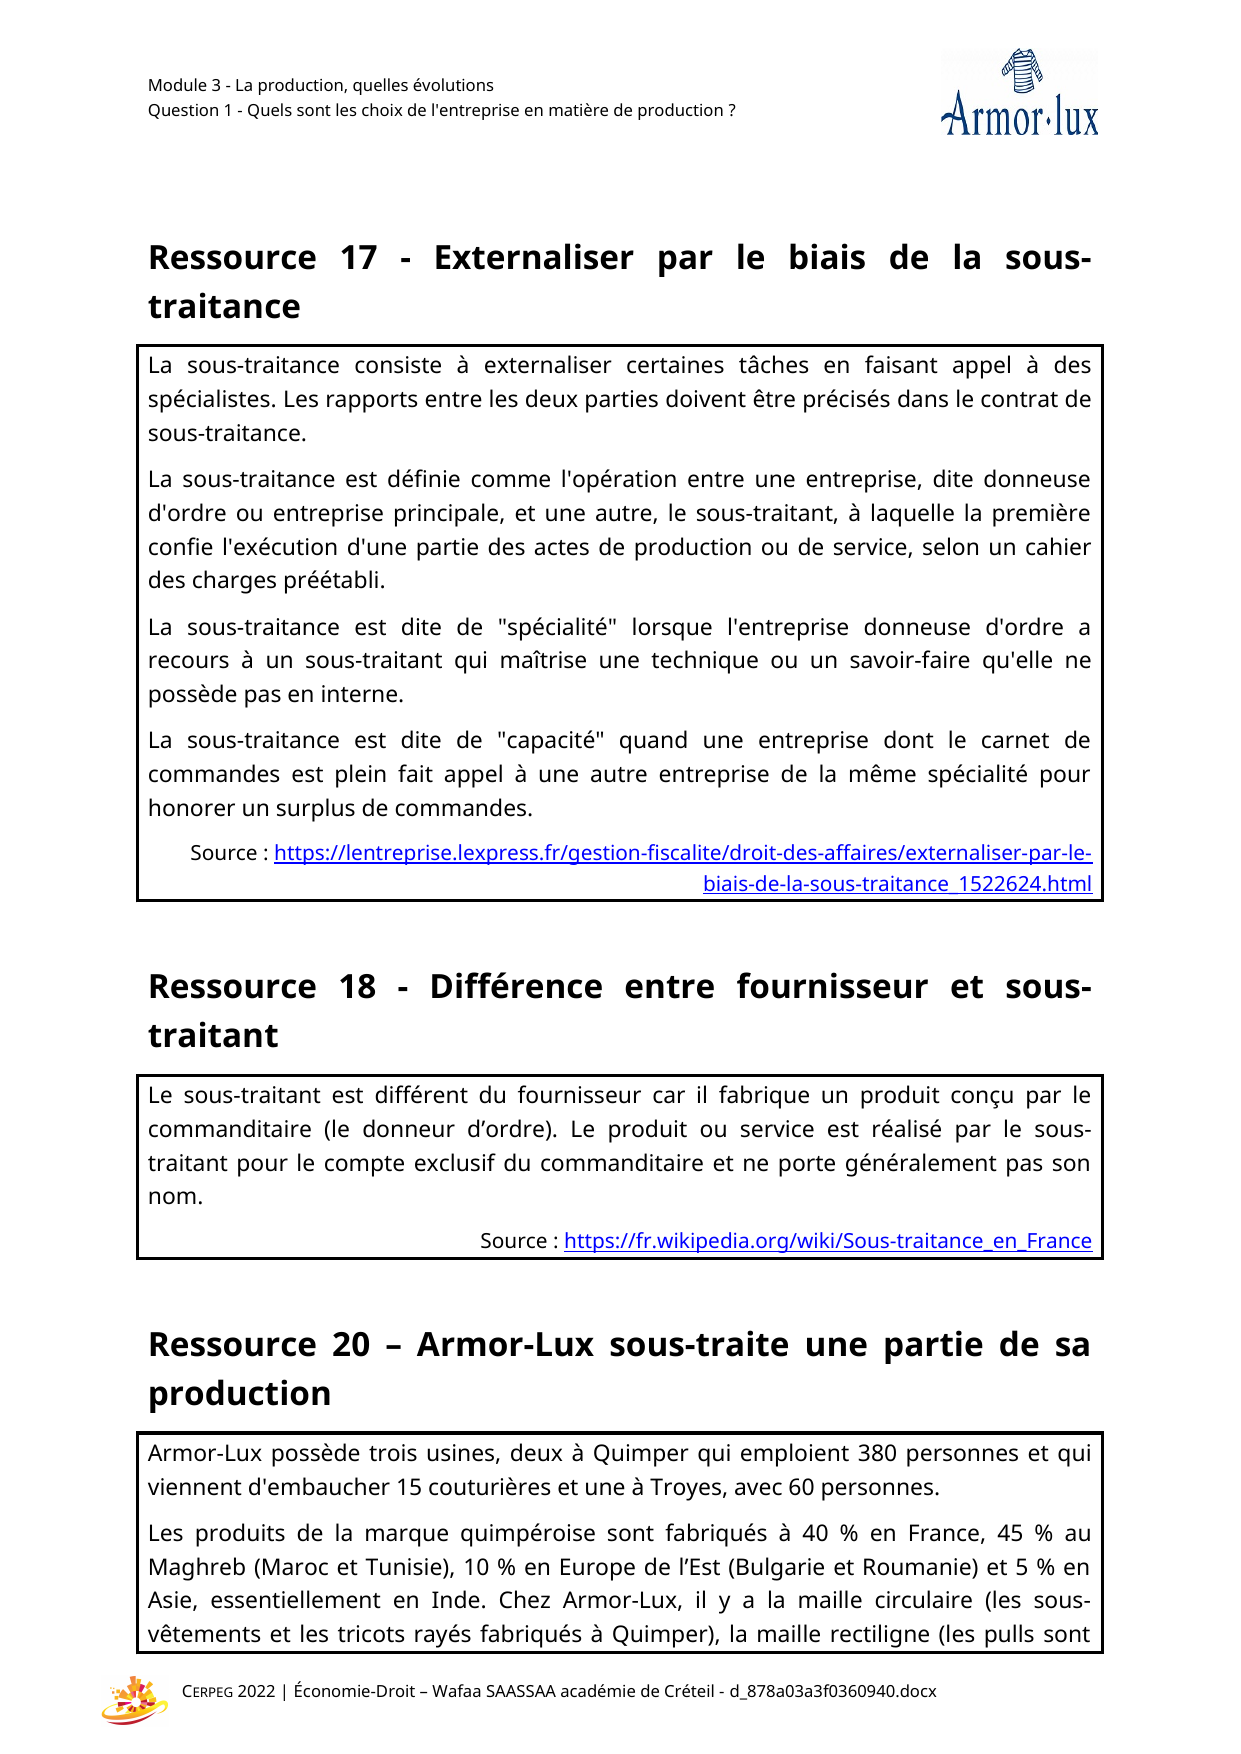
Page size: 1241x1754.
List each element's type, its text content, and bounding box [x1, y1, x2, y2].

text La sous-traitance est définie comme l'opération entre une entreprise, dite donneuse d'ordre ou entreprise principale, et une autre, le sous-traitant, à laquelle la première confie l'exécution d'une partie des actes de production ou de service, selon un cahier des charges préétabli. [139, 458, 1101, 596]
subtitle Ressource 18 - Différence entre fournisseur et sous-traitant [148, 963, 1092, 1058]
picture [101, 1675, 169, 1727]
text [139, 1511, 1101, 1651]
text La sous-traitance est dite de "spécialité" lorsque l'entreprise donneuse d'ordre a recours à un sous-traitant qui maîtrise une technique ou un savoir-faire qu'elle ne possède pas en interne. [139, 605, 1101, 709]
subtitle Ressource 17 - Externaliser par le biais de la sous-traitance [148, 234, 1092, 328]
picture [941, 48, 1098, 135]
text Armor-Lux possède trois usines, deux à Quimper qui emploient 380 personnes et qui viennent d'embaucher 15 couturières et une à Troyes, avec 60 personnes. [139, 1435, 1101, 1502]
text Source : https://fr.wikipedia.org/wiki/Sous-traitance_en_France [139, 1221, 1101, 1257]
text Le sous-traitant est différent du fournisseur car il fabrique un produit conçu par le commanditaire (le donneur d’ordre). Le produit ou service est réalisé par le sous-traitant pour le compte exclusif du commanditaire et ne porte généralement pas son nom. [139, 1077, 1101, 1211]
text La sous-traitance consiste à externaliser certaines tâches en faisant appel à des spécialistes. Les rapports entre les deux parties doivent être précisés dans le contrat de sous-traitance. [139, 347, 1101, 448]
subtitle Ressource 20 – Armor-Lux sous-traite une partie de sa production [148, 1321, 1092, 1415]
text La sous-traitance est dite de "capacité" quand une entreprise dont le carnet de commandes est plein fait appel à une autre entreprise de la même spécialité pour honorer un surplus de commandes. [139, 719, 1101, 823]
text Source : https://lentreprise.lexpress.fr/gestion-fiscalite/droit-des-affaires/externaliser-par-le-biais-de-la-sous-traitance_1522624.html [139, 833, 1101, 899]
